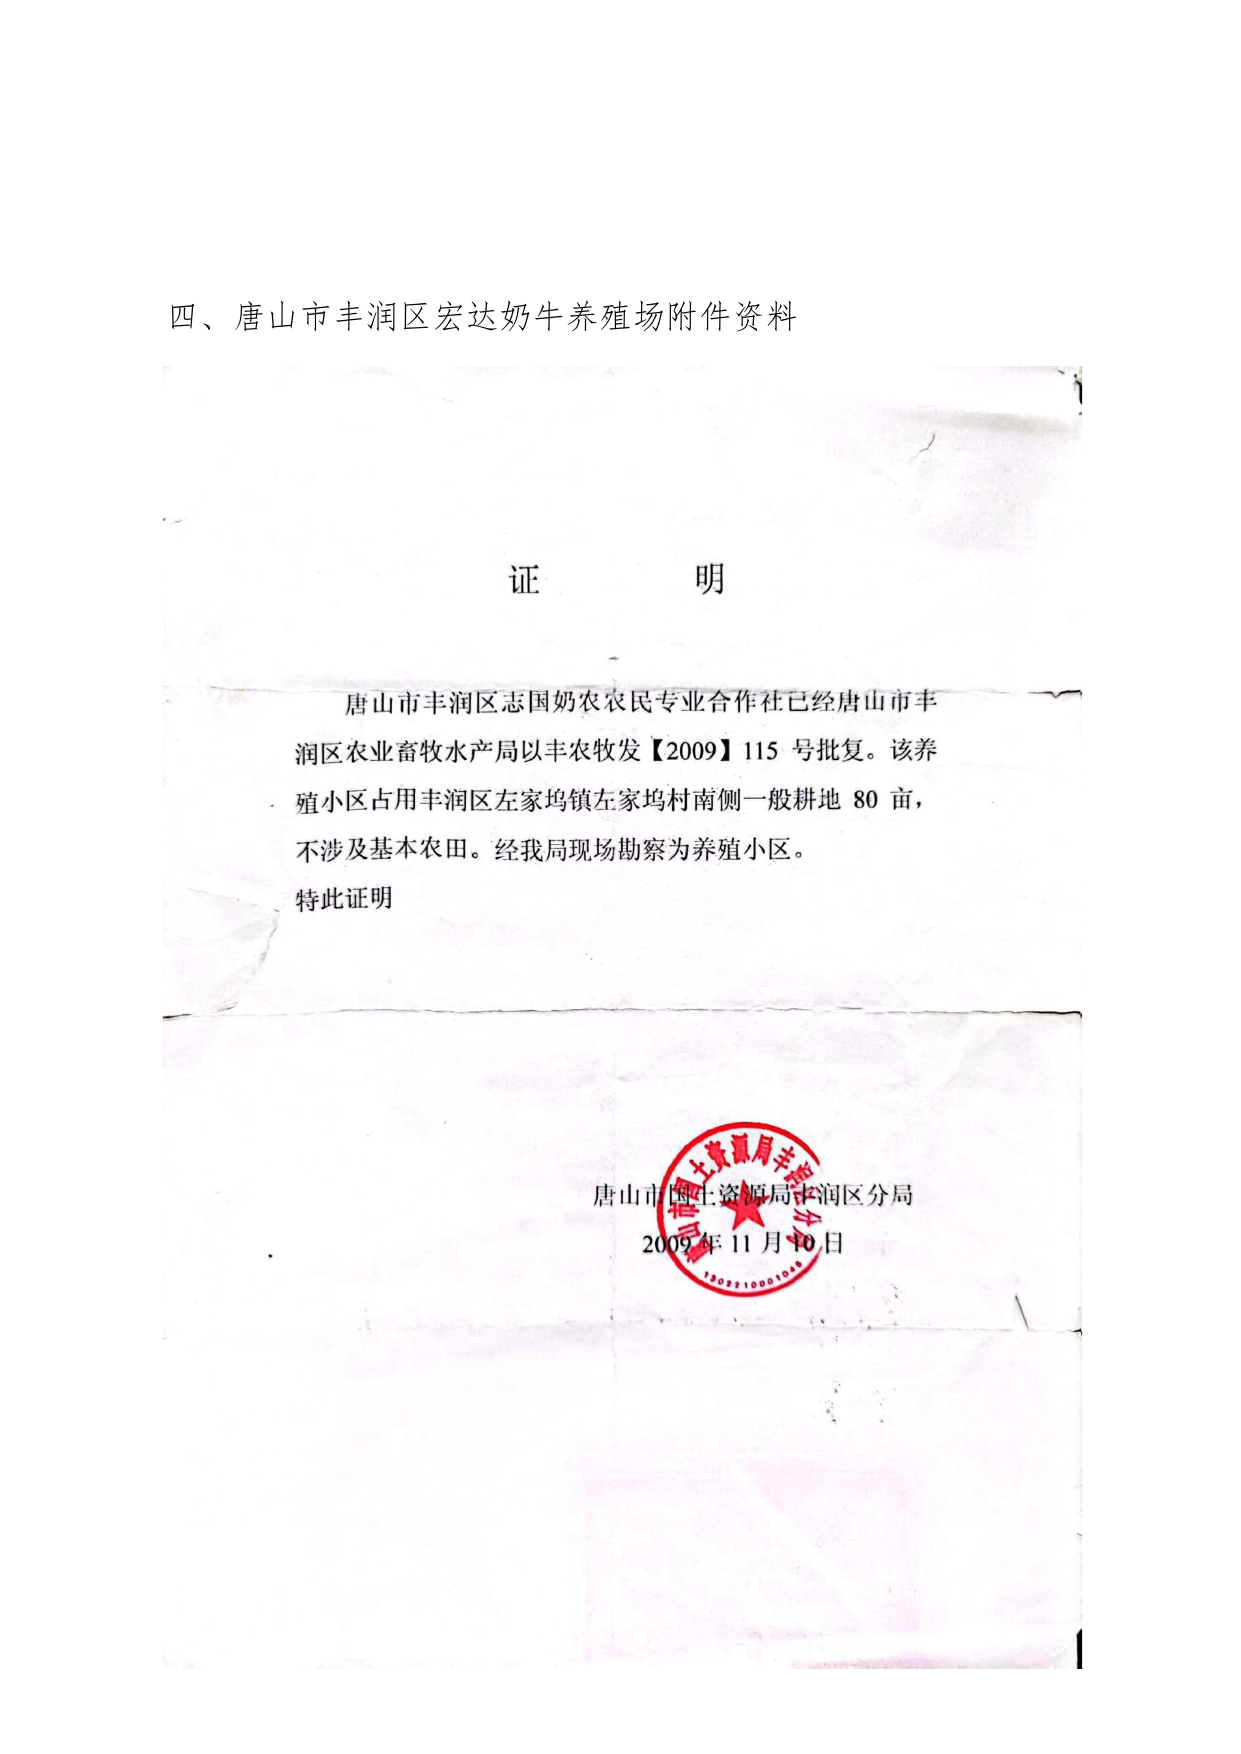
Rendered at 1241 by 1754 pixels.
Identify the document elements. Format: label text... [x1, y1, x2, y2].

text 四、唐山市丰润区宏达奶牛养殖场附件资料 [165, 282, 1087, 347]
picture [162, 366, 1083, 1669]
